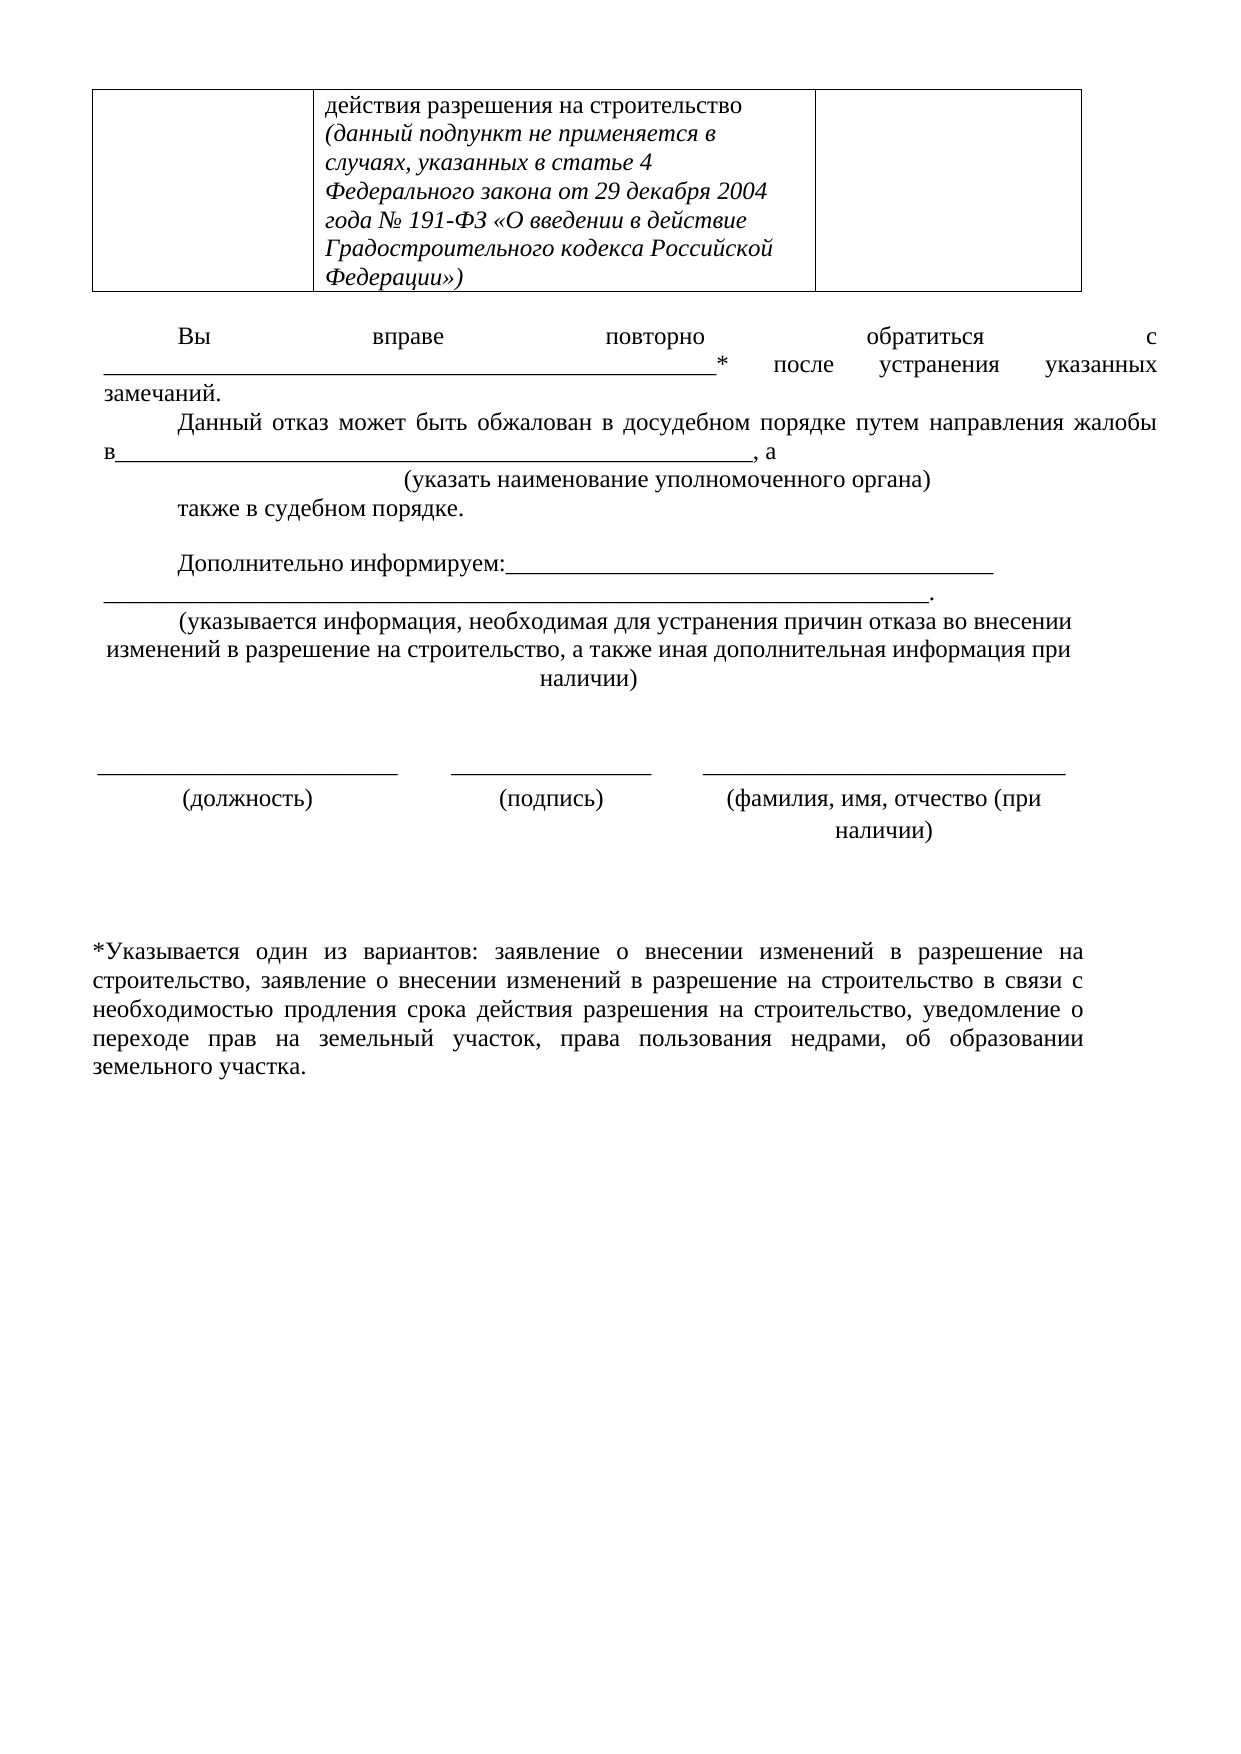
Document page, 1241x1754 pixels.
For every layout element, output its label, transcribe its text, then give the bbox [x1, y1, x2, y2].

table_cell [816, 90, 1081, 291]
text (указать наименование уполномоченного органа) [103, 464, 1157, 493]
text Вы вправе повторно обратиться с _________________________________________________* после устранения указанных замечаний. [103, 321, 1157, 407]
text Дополнительно информируем:_______________________________________ __________________________________________________________________. [103, 548, 1157, 606]
table_header (указывается информация, необходимая для устранения причин отказа во внесении изменений в разрешение на строительство, а также иная дополнительная информация при наличии) *Указывается один из вариантов: заявление о внесении изменений в разрешение на строительство, заявление о внесении изменений в разрешение на строительство в связи с необходимостью продления срока действия разрешения на строительство, уведомление о переходе прав на земельный участок, права пользования недрами, об образовании земельного участка. [81, 606, 1096, 1080]
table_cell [314, 90, 815, 291]
text Данный отказ может быть обжалован в досудебном порядке путем направления жалобы в___________________________________________________, а [103, 407, 1157, 464]
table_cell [93, 90, 313, 291]
text также в судебном порядке. [103, 493, 1157, 522]
